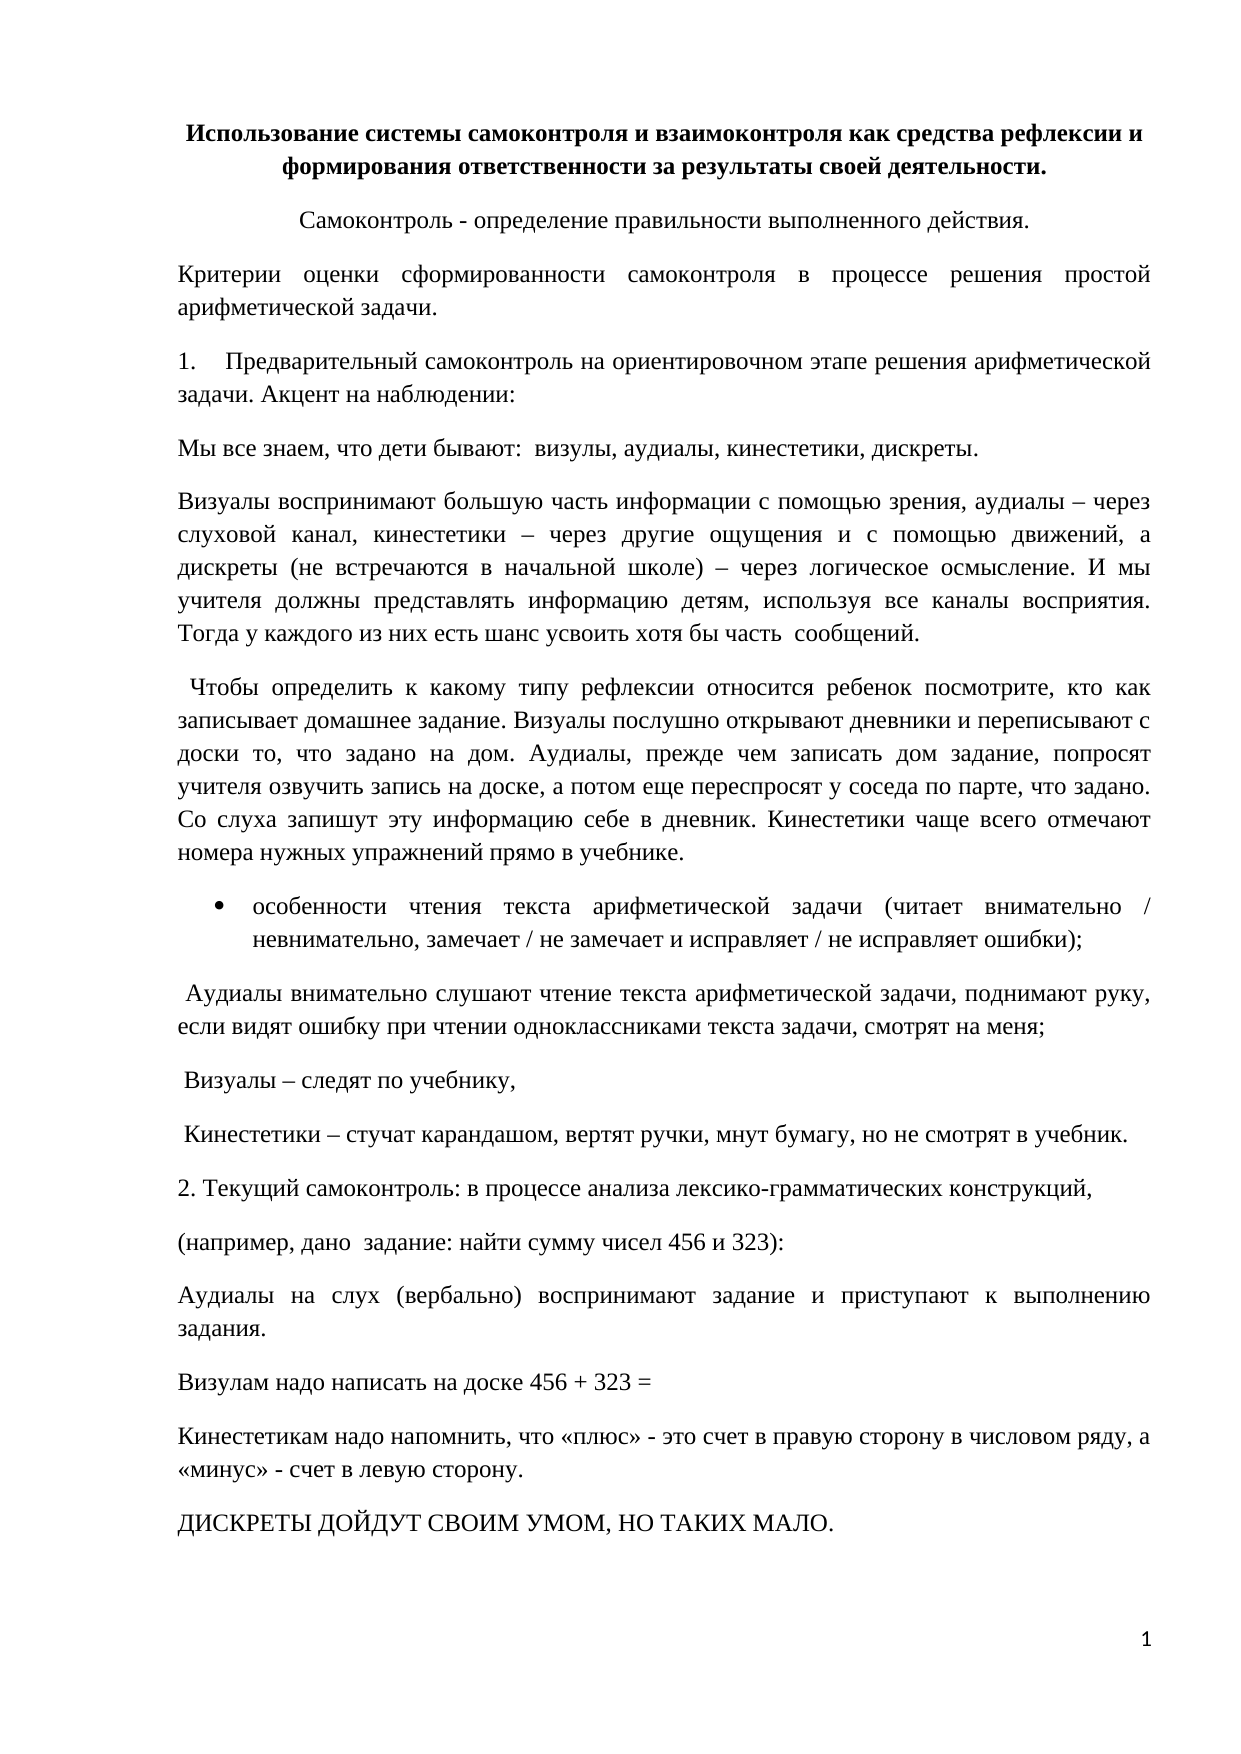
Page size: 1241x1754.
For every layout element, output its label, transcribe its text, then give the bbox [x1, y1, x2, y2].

text Кинестетики – стучат карандашом, вертят ручки, мнут бумагу, но не смотрят в учебник. [177, 1119, 1152, 1148]
text Использование системы самоконтроля и взаимоконтроля как средства рефлексии и формирования ответственности за результаты своей деятельности. [177, 118, 1152, 180]
text ДИСКРЕТЫ ДОЙДУТ СВОИМ УМОМ, НО ТАКИХ МАЛО. [177, 1508, 1152, 1537]
text Визуалы – следят по учебнику, [177, 1065, 1152, 1094]
text Кинестетикам надо напомнить, что «плюс» - это счет в правую сторону в числовом ряду, а «минус» - счет в левую сторону. [177, 1421, 1152, 1483]
text 2. Текущий самоконтроль: в процессе анализа лексико-грамматических конструкций, [177, 1173, 1152, 1202]
text Чтобы определить к какому типу рефлексии относится ребенок посмотрите, кто как записывает домашнее задание. Визуалы послушно открывают дневники и переписывают с доски то, что задано на дом. Аудиалы, прежде чем записать дом задание, попросят учителя озвучить запись на доске, а потом еще переспросят у соседа по парте, что задано. Со слуха запишут эту информацию себе в дневник. Кинестетики чаще всего отмечают номера нужных упражнений прямо в учебнике. [177, 672, 1152, 866]
text Критерии оценки сформированности самоконтроля в процессе решения простой арифметической задачи. [177, 259, 1152, 321]
text Визулам надо написать на доске 456 + 323 = [177, 1367, 1152, 1396]
text (например, дано задание: найти сумму чисел 456 и 323): [177, 1227, 1152, 1255]
list особенности чтения текста арифметической задачи (читает внимательно / невнимательно, замечает / не замечает и исправляет / не исправляет ошибки); [215, 891, 1152, 953]
text Аудиалы внимательно слушают чтение текста арифметической задачи, поднимают руку, если видят ошибку при чтении одноклассниками текста задачи, смотрят на меня; [177, 978, 1152, 1040]
text Визуалы воспринимают большую часть информации с помощью зрения, аудиалы – через слуховой канал, кинестетики – через другие ощущения и с помощью движений, а дискреты (не встречаются в начальной школе) – через логическое осмысление. И мы учителя должны представлять информацию детям, используя все каналы восприятия. Тогда у каждого из них есть шанс усвоить хотя бы часть сообщений. [177, 486, 1152, 647]
text 1. Предварительный самоконтроль на ориентировочном этапе решения арифметической задачи. Акцент на наблюдении: [177, 346, 1152, 407]
text Мы все знаем, что дети бывают: визулы, аудиалы, кинестетики, дискреты. [177, 433, 1152, 461]
text Самоконтроль - определение правильности выполненного действия. [177, 205, 1152, 234]
text Аудиалы на слух (вербально) воспринимают задание и приступают к выполнению задания. [177, 1281, 1152, 1342]
